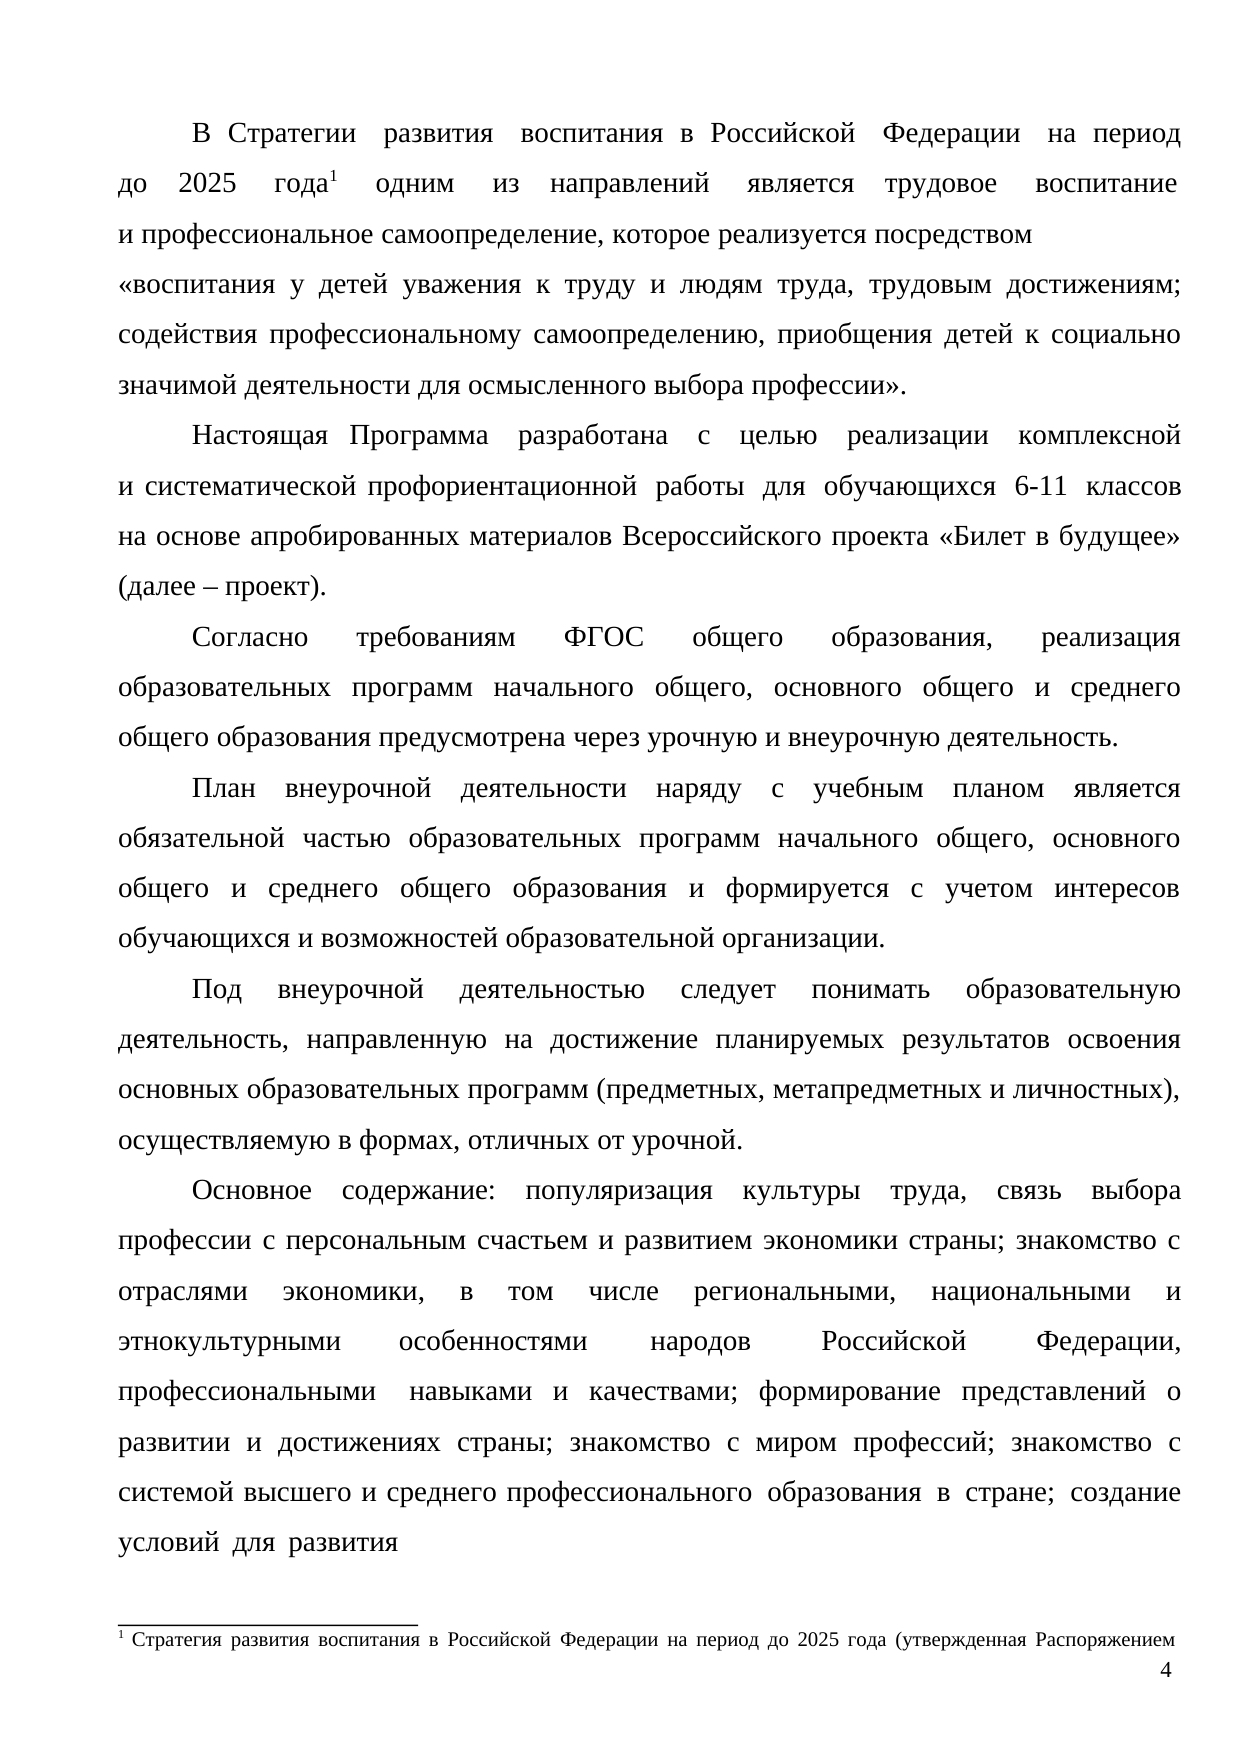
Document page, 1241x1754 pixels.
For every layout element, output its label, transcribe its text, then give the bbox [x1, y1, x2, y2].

text В Стратегии развития воспитания в Российской Федерации на период до 2025 года1 одним из направлений является трудовое воспитание и профессиональное самоопределение, которое реализуется посредством [118, 115, 1181, 249]
text План внеурочной деятельности наряду с учебным планом является обязательной частью образовательных программ начального общего, основного общего и среднего общего образования и формируется с учетом интересов обучающихся и возможностей образовательной организации. [118, 770, 1181, 954]
text «воспитания у детей уважения к труду и людям труда, трудовым достижениям; содействия профессиональному самоопределению, приобщения детей к социально значимой деятельности для осмысленного выбора профессии». [118, 266, 1181, 401]
text Основное содержание: популяризация культуры труда, связь выбора профессии с персональным счастьем и развитием экономики страны; знакомство с отраслями экономики, в том числе региональными, национальными и этнокультурными особенностями народов Российской Федерации, профессиональными навыками и качествами; формирование представлений о развитии и достижениях страны; знакомство с миром профессий; знакомство с системой высшего и среднего профессионального образования в стране; создание условий для развития [118, 1172, 1182, 1558]
text Настоящая Программа разработана с целью реализации комплексной и систематической профориентационной работы для обучающихся 6-11 классов на основе апробированных материалов Всероссийского проекта «Билет в будущее» (далее – проект). [118, 417, 1182, 602]
text Согласно требованиям ФГОС общего образования, реализация образовательных программ начального общего, основного общего и среднего общего образования предусмотрена через урочную и внеурочную деятельность. [118, 619, 1181, 753]
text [118, 1627, 1192, 1651]
text Под внеурочной деятельностью следует понимать образовательную деятельность, направленную на достижение планируемых результатов освоения основных образовательных программ (предметных, метапредметных и личностных), осуществляемую в формах, отличных от урочной. [118, 971, 1181, 1155]
